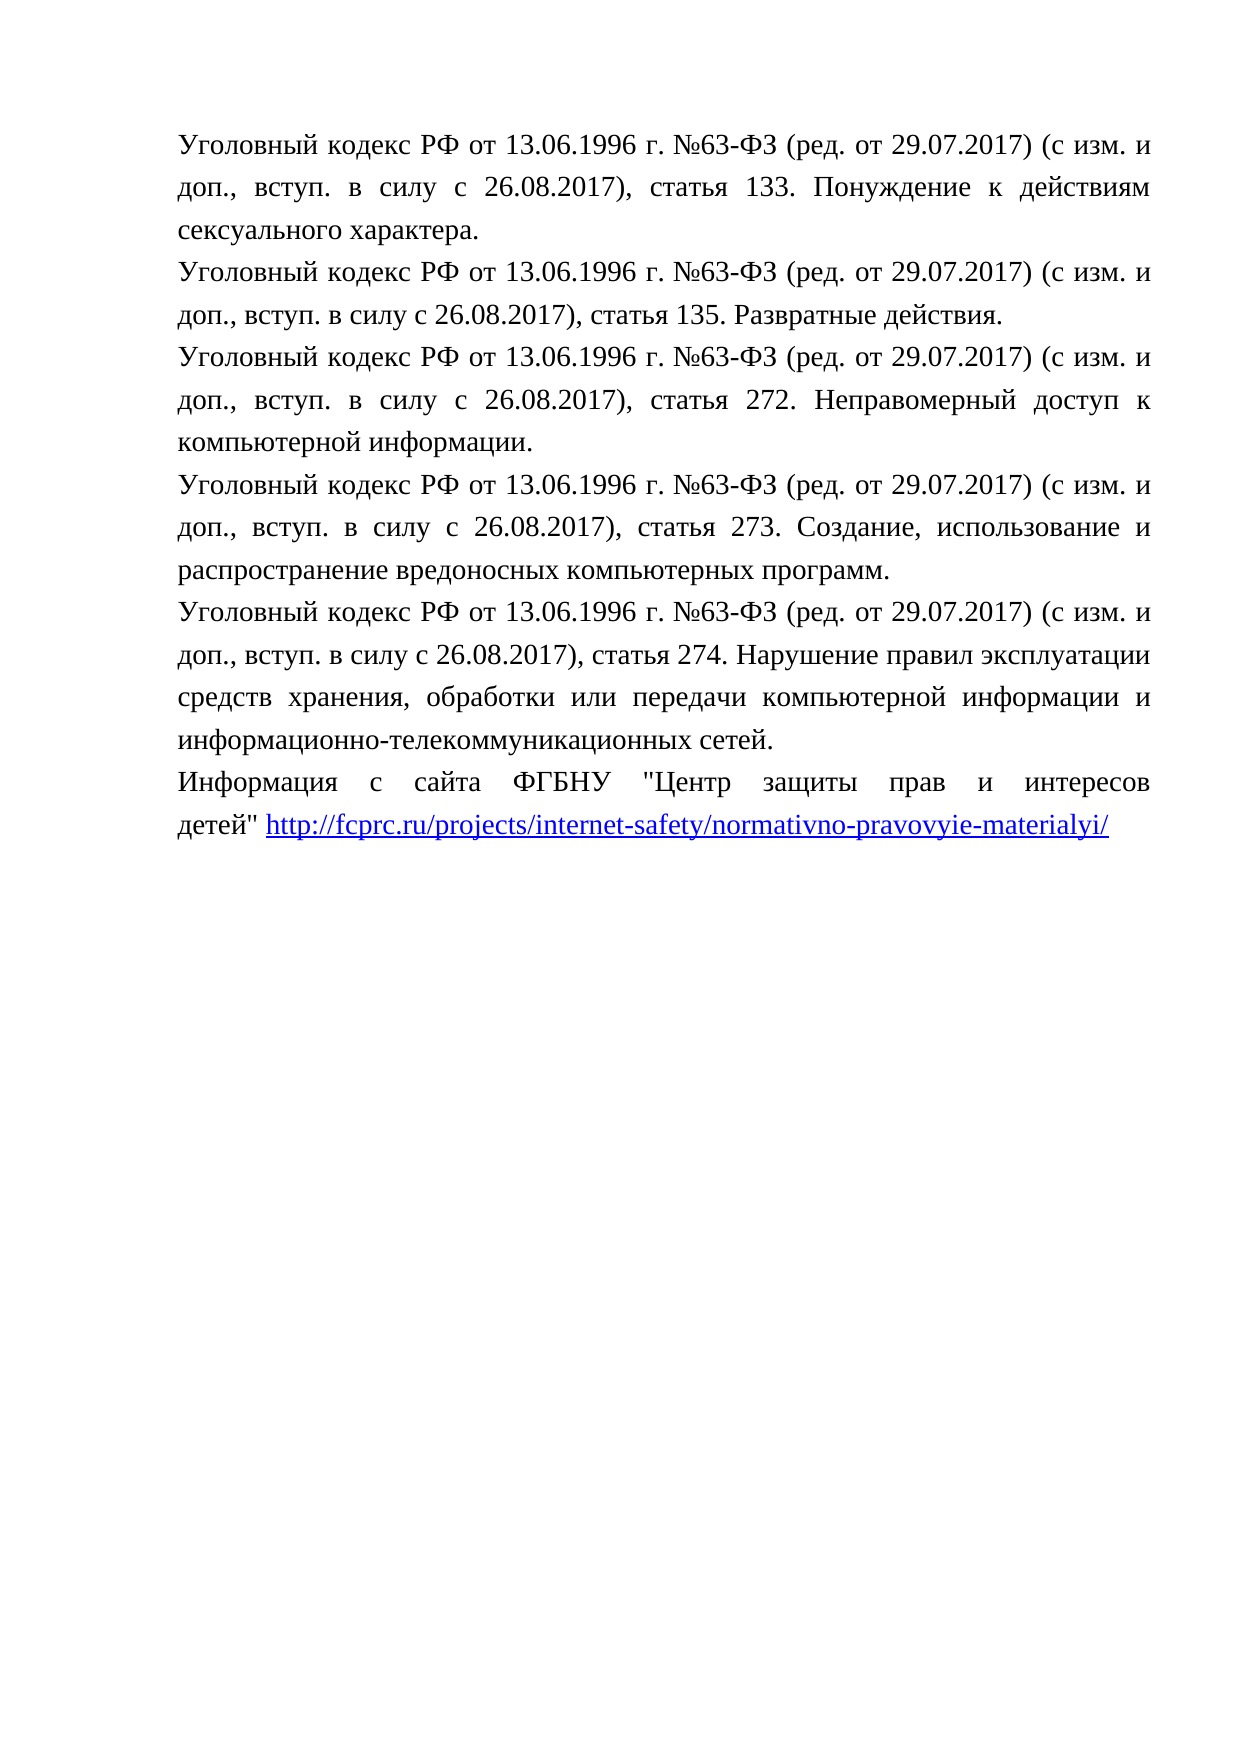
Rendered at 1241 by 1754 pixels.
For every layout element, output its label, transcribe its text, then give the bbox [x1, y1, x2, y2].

text Уголовный кодекс РФ от 13.06.1996 г. №63-ФЗ (ред. от 29.07.2017) (с изм. и доп., вступ. в силу с 26.08.2017), статья 274. Нарушение правил эксплуатации средств хранения, обработки или передачи компьютерной информации и информационно-телекоммуникационных сетей. [177, 586, 1152, 756]
text Уголовный кодекс РФ от 13.06.1996 г. №63-ФЗ (ред. от 29.07.2017) (с изм. и доп., вступ. в силу с 26.08.2017), статья 135. Развратные действия. [177, 246, 1152, 331]
text Уголовный кодекс РФ от 13.06.1996 г. №63-ФЗ (ред. от 29.07.2017) (с изм. и доп., вступ. в силу с 26.08.2017), статья 133. Понуждение к действиям сексуального характера. [177, 118, 1152, 246]
text Информация с сайта ФГБНУ "Центр защиты прав и интересов детей" http://fcprc.ru/projects/internet-safety/normativno-pravovyie-materialyi/ [177, 756, 1152, 841]
text Уголовный кодекс РФ от 13.06.1996 г. №63-ФЗ (ред. от 29.07.2017) (с изм. и доп., вступ. в силу с 26.08.2017), статья 273. Создание, использование и распространение вредоносных компьютерных программ. [177, 458, 1152, 586]
text Уголовный кодекс РФ от 13.06.1996 г. №63-ФЗ (ред. от 29.07.2017) (с изм. и доп., вступ. в силу с 26.08.2017), статья 272. Неправомерный доступ к компьютерной информации. [177, 331, 1152, 458]
